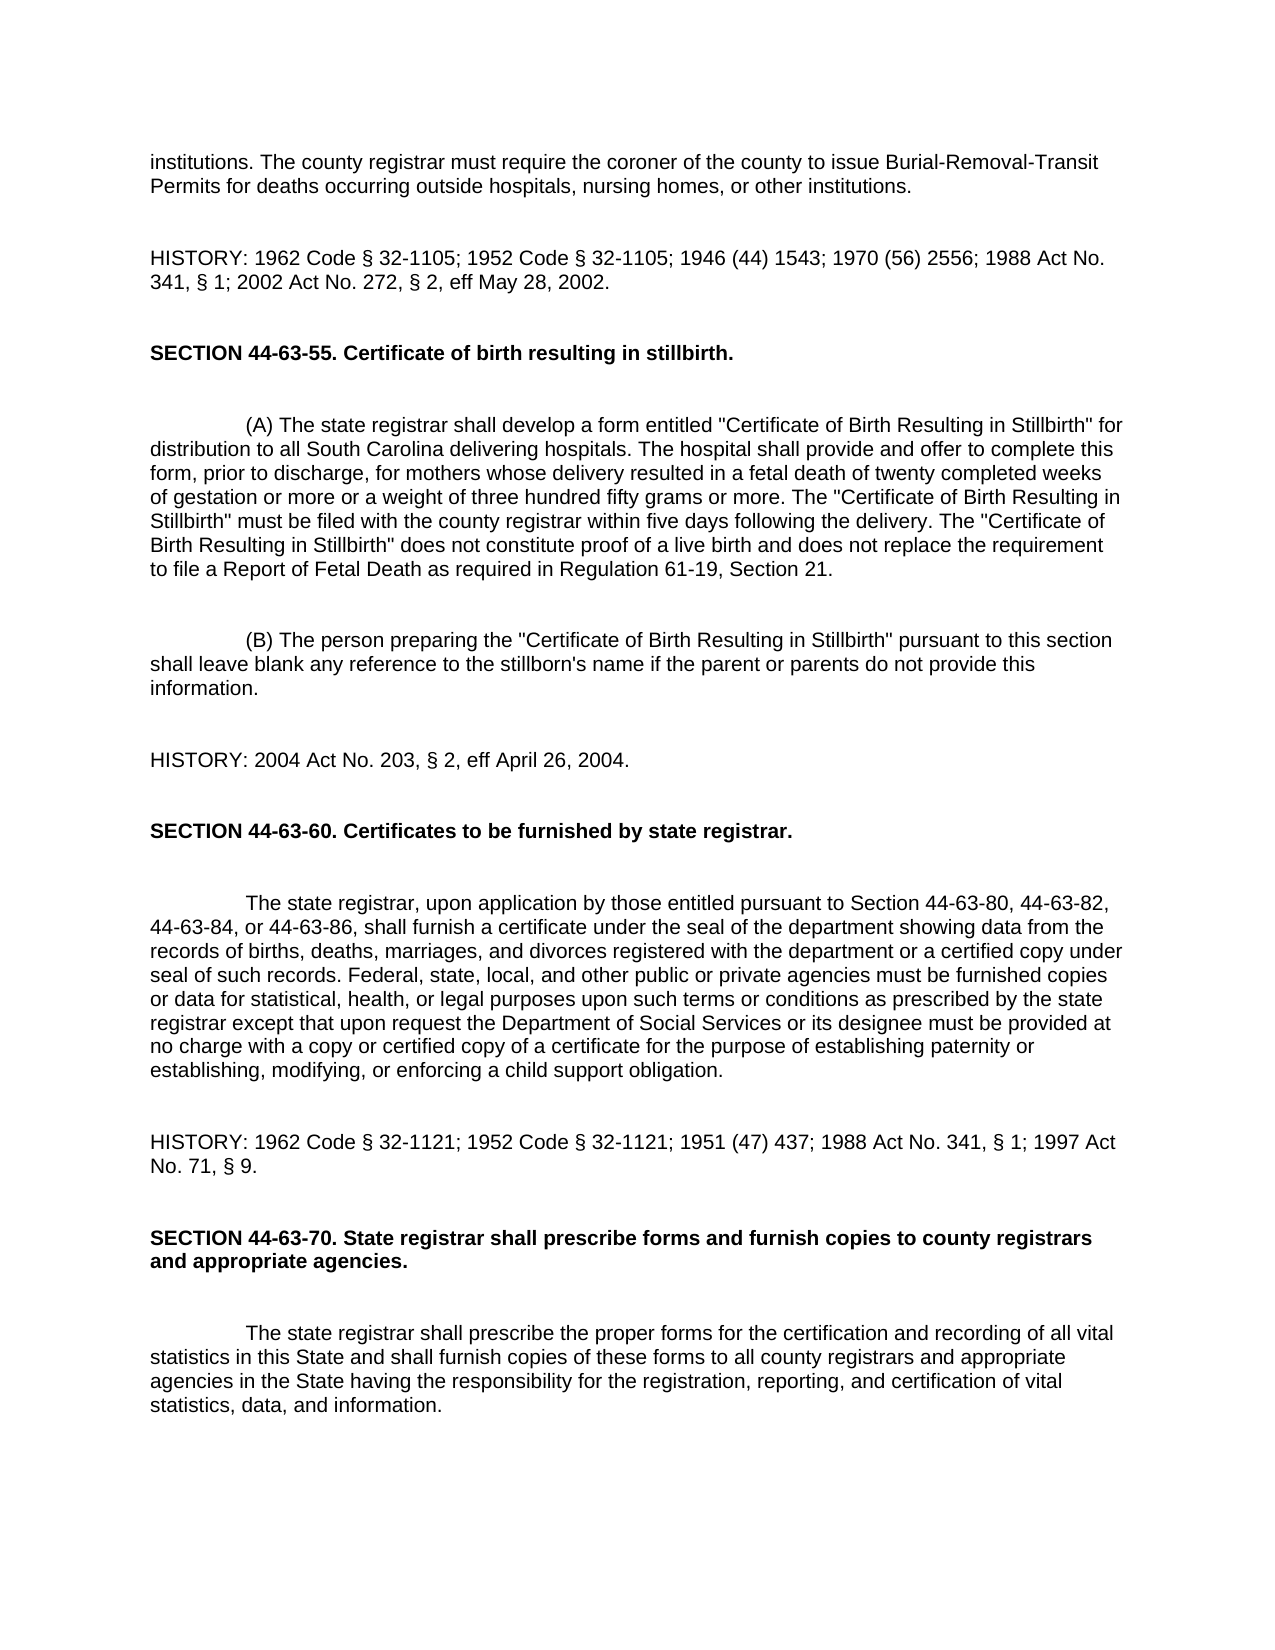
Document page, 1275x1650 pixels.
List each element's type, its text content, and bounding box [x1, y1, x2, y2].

text (B) The person preparing the "Certificate of Birth Resulting in Stillbirth" pursuant to this section shall leave blank any reference to the stillborn's name if the parent or parents do not provide this information. [150, 628, 1125, 723]
text HISTORY: 1962 Code § 32-1105; 1952 Code § 32-1105; 1946 (44) 1543; 1970 (56) 2556; 1988 Act No. 341, § 1; 2002 Act No. 272, § 2, eff May 28, 2002. [150, 246, 1125, 317]
text The state registrar shall prescribe the proper forms for the certification and recording of all vital statistics in this State and shall furnish copies of these forms to all county registrars and appropriate agencies in the State having the responsibility for the registration, reporting, and certification of vital statistics, data, and information. [150, 1321, 1125, 1440]
text The state registrar, upon application by those entitled pursuant to Section 44-63-80, 44-63-82, 44-63-84, or 44-63-86, shall furnish a certificate under the seal of the department showing data from the records of births, deaths, marriages, and divorces registered with the department or a certified copy under seal of such records. Federal, state, local, and other public or private agencies must be furnished copies or data for statistical, health, or legal purposes upon such terms or conditions as prescribed by the state registrar except that upon request the Department of Social Services or its designee must be provided at no charge with a copy or certified copy of a certificate for the purpose of establishing paternity or establishing, modifying, or enforcing a child support obligation. [150, 891, 1125, 1106]
text HISTORY: 2004 Act No. 203, § 2, eff April 26, 2004. [150, 747, 1125, 795]
text SECTION 44-63-60. Certificates to be furnished by state registrar. [150, 819, 1125, 867]
text HISTORY: 1962 Code § 32-1121; 1952 Code § 32-1121; 1951 (47) 437; 1988 Act No. 341, § 1; 1997 Act No. 71, § 9. [150, 1130, 1125, 1201]
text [150, 150, 1125, 222]
text SECTION 44-63-55. Certificate of birth resulting in stillbirth. [150, 341, 1125, 389]
text SECTION 44-63-70. State registrar shall prescribe forms and furnish copies to county registrars and appropriate agencies. [150, 1225, 1125, 1297]
text (A) The state registrar shall develop a form entitled "Certificate of Birth Resulting in Stillbirth" for distribution to all South Carolina delivering hospitals. The hospital shall provide and offer to complete this form, prior to discharge, for mothers whose delivery resulted in a fetal death of twenty completed weeks of gestation or more or a weight of three hundred fifty grams or more. The "Certificate of Birth Resulting in Stillbirth" must be filed with the county registrar within five days following the delivery. The "Certificate of Birth Resulting in Stillbirth" does not constitute proof of a live birth and does not replace the requirement to file a Report of Fetal Death as required in Regulation 61-19, Section 21. [150, 413, 1125, 604]
